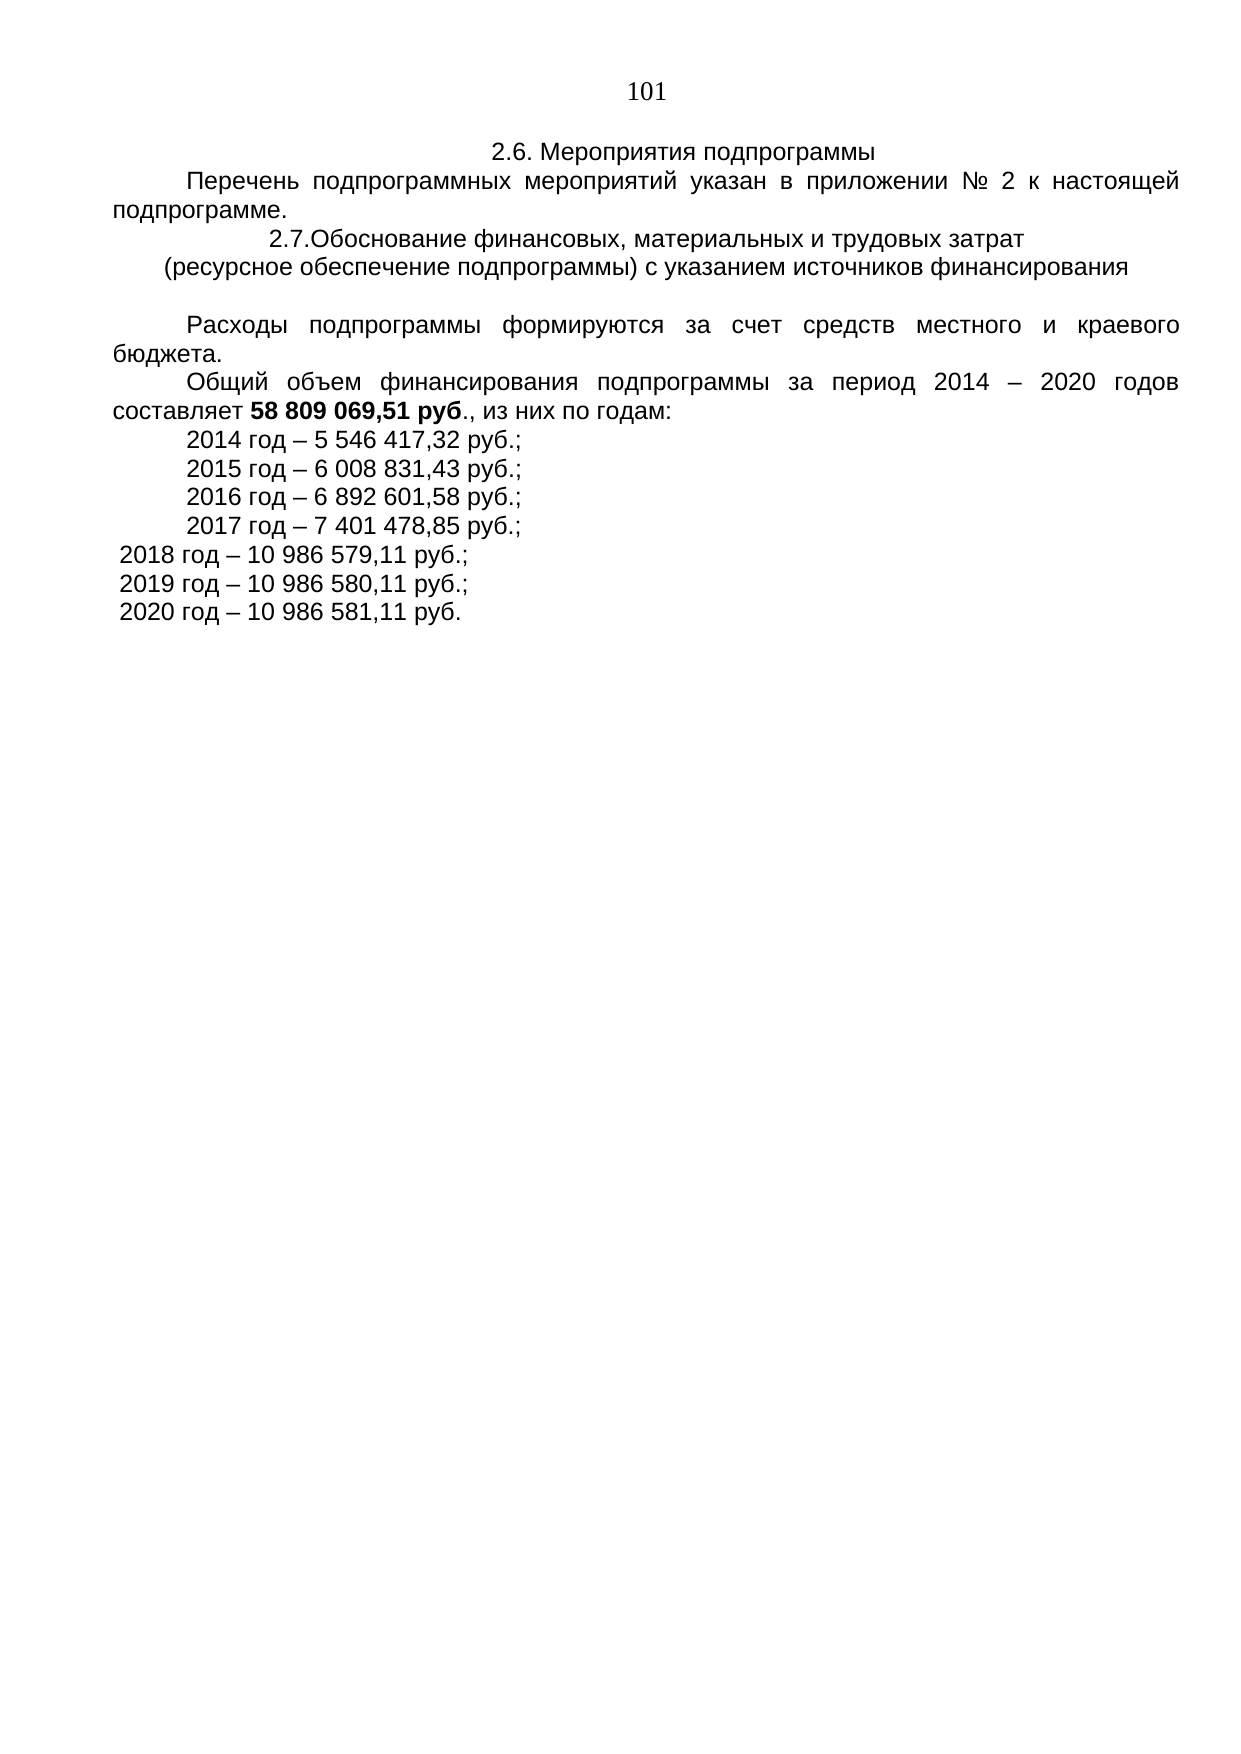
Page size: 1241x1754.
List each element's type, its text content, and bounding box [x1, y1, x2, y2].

text Перечень подпрограммных мероприятий указан в приложении № 2 к настоящей подпрограмме. [112, 166, 1181, 223]
text Расходы подпрограммы формируются за счет средств местного и краевого бюджета. [112, 310, 1181, 367]
text 2014 год – 5 546 417,32 руб.; [112, 425, 1181, 453]
text 2020 год – 10 986 581,11 руб. [112, 597, 1181, 626]
text 2016 год – 6 892 601,58 руб.; [112, 482, 1181, 511]
text 2015 год – 6 008 831,43 руб.; [112, 453, 1181, 482]
text 2.6. Мероприятия подпрограммы [112, 137, 1181, 166]
text 2019 год – 10 986 580,11 руб.; [112, 568, 1181, 597]
text (ресурсное обеспечение подпрограммы) с указанием источников финансирования [112, 252, 1181, 281]
text 2018 год – 10 986 579,11 руб.; [112, 540, 1181, 568]
text 2017 год – 7 401 478,85 руб.; [112, 511, 1181, 540]
text Общий объем финансирования подпрограммы за период 2014 – 2020 годов составляет 58 809 069,51 руб., из них по годам: [112, 367, 1181, 425]
text 2.7.Обоснование финансовых, материальных и трудовых затрат [112, 223, 1181, 252]
